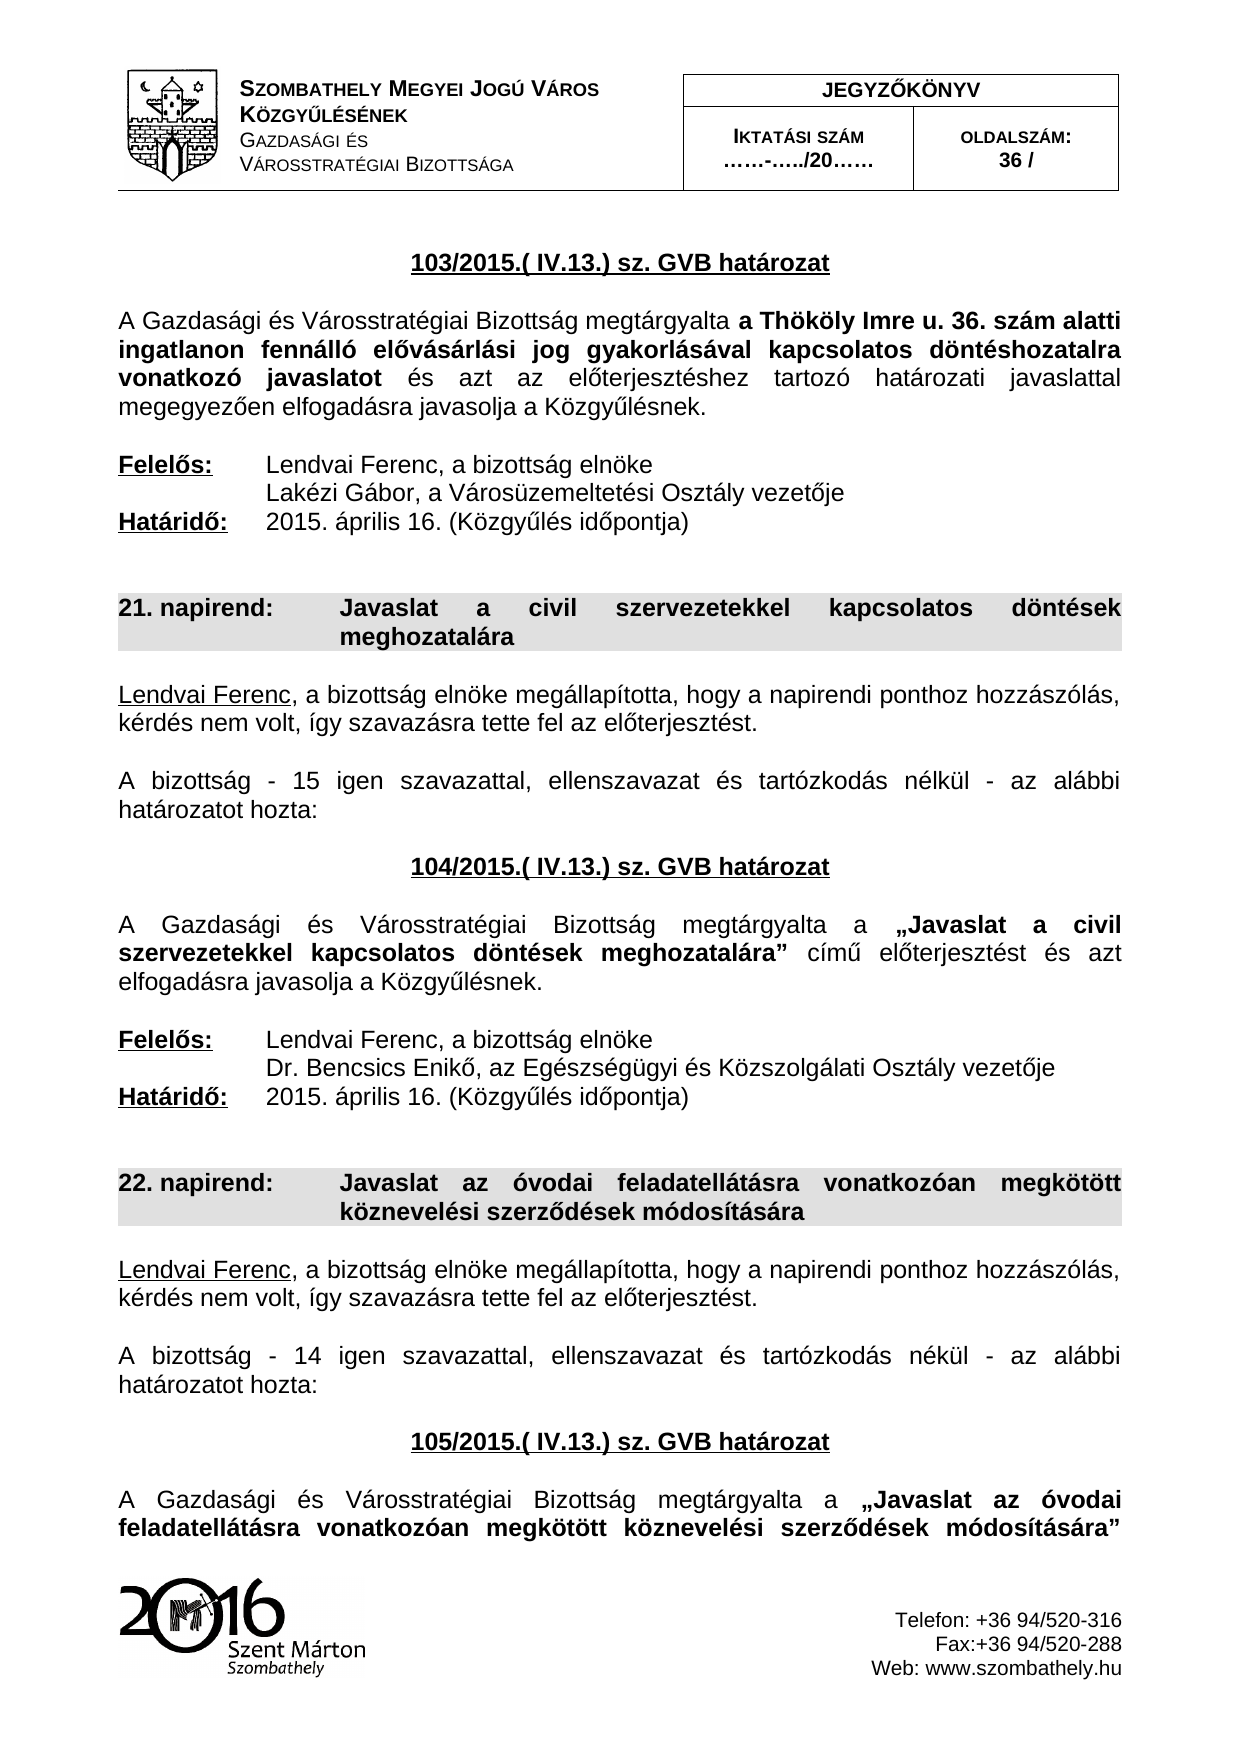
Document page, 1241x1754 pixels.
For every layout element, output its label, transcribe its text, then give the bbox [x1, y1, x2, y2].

text Lendvai Ferenc, a bizottság elnöke megállapította, hogy a napirendi ponthoz hozzászólás, kérdés nem volt, így szavazásra tette fel az előterjesztést. [118, 680, 1122, 737]
text 21. napirend: Javaslat a civil szervezetekkel kapcsolatos döntések meghozatalára [118, 593, 1122, 651]
text A bizottság - 15 igen szavazattal, ellenszavazat és tartózkodás nélkül - az alábbi határozatot hozta: [118, 766, 1122, 823]
text 22. napirend: Javaslat az óvodai feladatellátásra vonatkozóan megkötött köznevelési szerződések módosítására [118, 1168, 1122, 1226]
text Határidő: 2015. április 16. (Közgyűlés időpontja) [118, 1082, 1122, 1111]
text Dr. Bencsics Enikő, az Egészségügyi és Közszolgálati Osztály vezetője [118, 1053, 1122, 1082]
picture [124, 66, 222, 184]
text Felelős: , a bizottság elnöke [118, 450, 1122, 478]
text A Gazdasági és Városstratégiai Bizottság megtárgyalta a „Javaslat a civil szervezetekkel kapcsolatos döntések meghozatalára” című előterjesztést és azt elfogadásra javasolja a Közgyűlésnek. [118, 910, 1122, 996]
text A Gazdasági és Városstratégiai Bizottság megtárgyalta a Thököly Imre u. 36. szám alatti ingatlanon fennálló elővásárlási jog gyakorlásával kapcsolatos döntéshozatalra vonatkozó javaslatot és azt az előterjesztéshez tartozó határozati javaslattal megegyezően elfogadásra javasolja a Közgyűlésnek. [118, 306, 1122, 421]
text 105/2015.( IV.13.) sz. GVB határozat [118, 1427, 1122, 1456]
text 104/2015.( IV.13.) sz. GVB határozat [118, 852, 1122, 881]
text Felelős: , a bizottság elnöke [118, 1025, 1122, 1053]
text 103/2015.( IV.13.) sz. GVB határozat [118, 248, 1122, 277]
text , a Városüzemeltetési Osztály vezetője [118, 478, 1122, 507]
text Lendvai Ferenc, a bizottság elnöke megállapította, hogy a napirendi ponthoz hozzászólás, kérdés nem volt, így szavazásra tette fel az előterjesztést. [118, 1255, 1122, 1312]
picture [118, 1576, 365, 1678]
text Határidő: 2015. április 16. (Közgyűlés időpontja) [118, 507, 1122, 536]
text A bizottság - 14 igen szavazattal, ellenszavazat és tartózkodás nékül - az alábbi határozatot hozta: [118, 1341, 1122, 1398]
